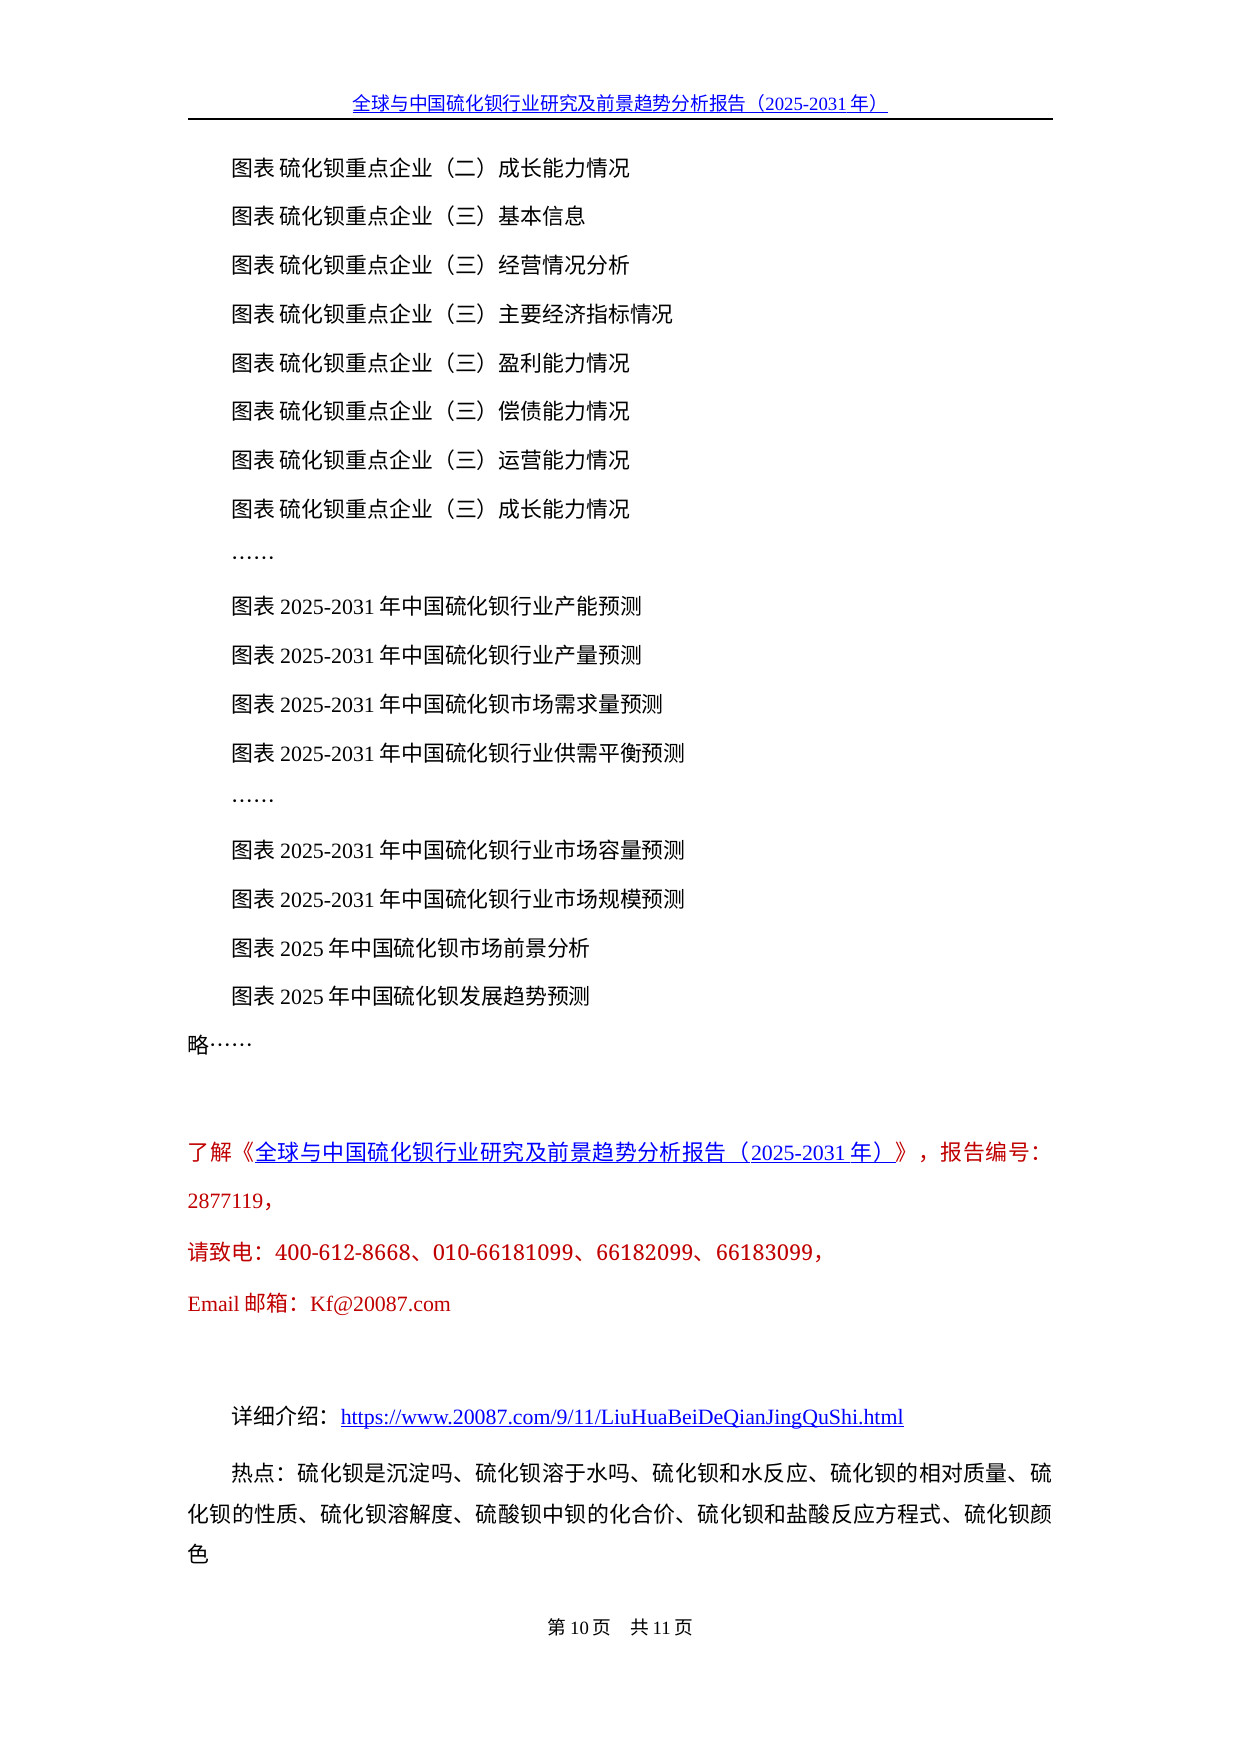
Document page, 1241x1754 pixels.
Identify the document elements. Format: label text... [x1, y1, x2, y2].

text 详细介绍：https://www.20087.com/9/11/LiuHuaBeiDeQianJingQuShi.html [187, 1399, 1053, 1431]
text Email邮箱：Kf@20087.com [187, 1286, 1053, 1318]
text 了解《全球与中国硫化钡行业研究及前景趋势分析报告（2025-2031年）》，报告编号：2877119， [187, 1134, 1053, 1215]
text 热点：硫化钡是沉淀吗、硫化钡溶于水吗、硫化钡和水反应、硫化钡的相对质量、硫化钡的性质、硫化钡溶解度、硫酸钡中钡的化合价、硫化钡和盐酸反应方程式、硫化钡颜色 [187, 1456, 1053, 1569]
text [187, 150, 1053, 1060]
text 请致电：400-612-8668、010-66181099、66182099、66183099， [187, 1234, 1053, 1267]
